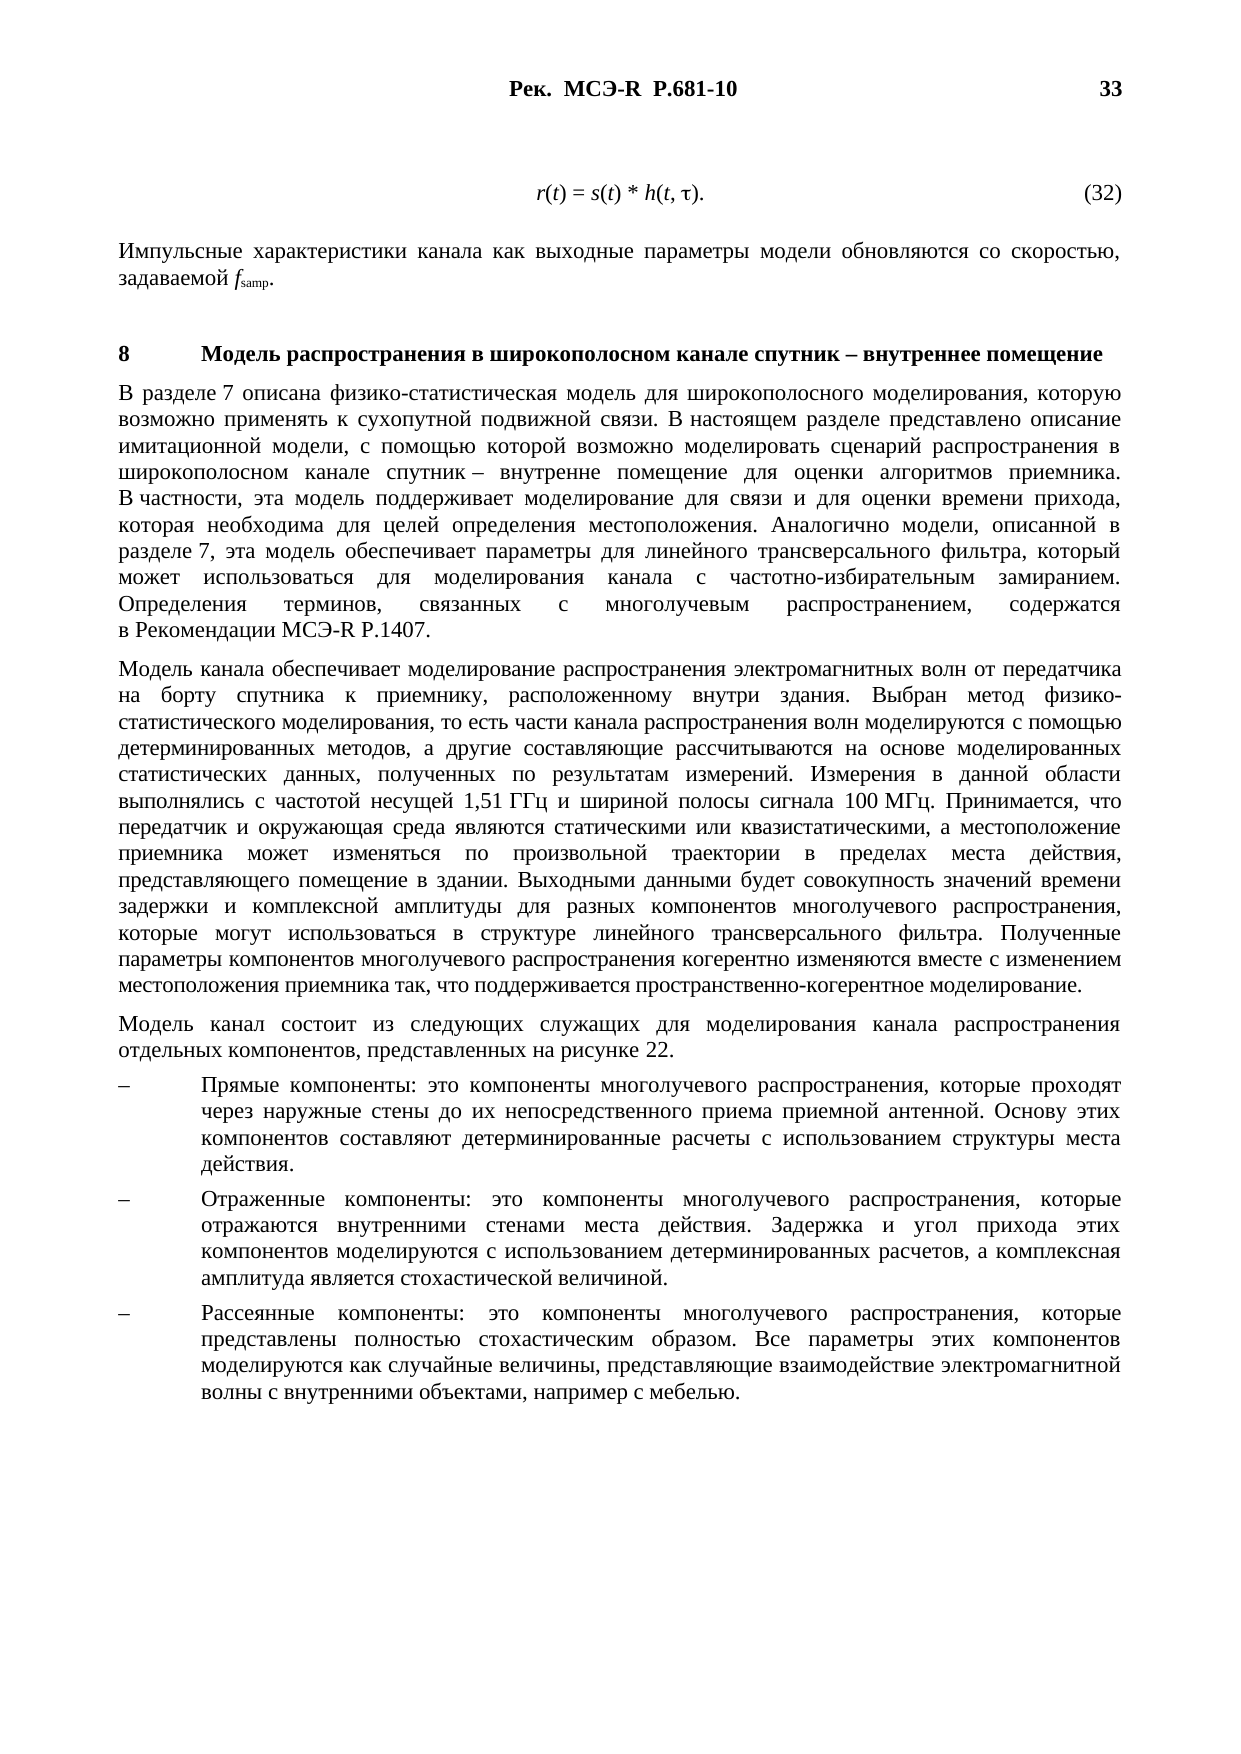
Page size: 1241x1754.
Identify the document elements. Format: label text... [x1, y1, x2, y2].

text – Отраженные компоненты: это компоненты многолучевого распространения, которые отражаются внутренними стенами места действия. Задержка и угол прихода этих компонентов моделируются с использованием детерминированных расчетов, а комплексная амплитуда является стохастической величиной. [118, 1185, 1122, 1290]
text r(t) = s(t) * h(t, ). (32) [118, 179, 1122, 206]
subtitle 8 Модель распространения в широкополосном канале спутник – внутреннее помещение [118, 340, 1122, 366]
text Модель канала обеспечивает моделирование распространения электромагнитных волн от передатчика на борту спутника к приемнику, расположенному внутри здания. Выбран метод физико-статистического моделирования, то есть части канала распространения волн моделируются с помощью детерминированных методов, а другие составляющие рассчитываются на основе моделированных статистических данных, полученных по результатам измерений. Измерения в данной области выполнялись с частотой несущей 1,51 ГГц и шириной полосы сигнала 100 МГц. Принимается, что передатчик и окружающая среда являются статическими или квазистатическими, а местоположение приемника может изменяться по произвольной траектории в пределах места действия, представляющего помещение в здании. Выходными данными будет совокупность значений времени задержки и комплексной амплитуды для разных компонентов многолучевого распространения, которые могут использоваться в структуре линейного трансверсального фильтра. Полученные параметры компонентов многолучевого распространения когерентно изменяются вместе с изменением местоположения приемника так, что поддерживается пространственно-когерентное моделирование. [118, 655, 1122, 998]
text Импульсные характеристики канала как выходные параметры модели обновляются со скоростью, задаваемой fsamp. [118, 237, 1122, 290]
text Модель канал состоит из следующих служащих для моделирования канала распространения отдельных компонентов, представленных на рисунке 22. [118, 1010, 1122, 1063]
text – Прямые компоненты: это компоненты многолучевого распространения, которые проходят через наружные стены до их непосредственного приема приемной антенной. Основу этих компонентов составляют детерминированные расчеты с использованием структуры места действия. [118, 1071, 1122, 1177]
text – Рассеянные компоненты: это компоненты многолучевого распространения, которые представлены полностью стохастическим образом. Все параметры этих компонентов моделируются как случайные величины, представляющие взаимодействие электромагнитной волны с внутренними объектами, например с мебелью. [118, 1299, 1122, 1404]
text В разделе 7 описана физико-статистическая модель для широкополосного моделирования, которую возможно применять к сухопутной подвижной связи. В настоящем разделе представлено описание имитационной модели, с помощью которой возможно моделировать сценарий распространения в широкополосном канале спутник – внутренне помещение для оценки алгоритмов приемника. В частности, эта модель поддерживает моделирование для связи и для оценки времени прихода, которая необходима для целей определения местоположения. Аналогично модели, описанной в разделе 7, эта модель обеспечивает параметры для линейного трансверсального фильтра, который может использоваться для моделирования канала с частотно-избирательным замиранием. Определения терминов, связанных с многолучевым распространением, содержатся в Рекомендации МСЭ-R P.1407. [118, 379, 1122, 642]
